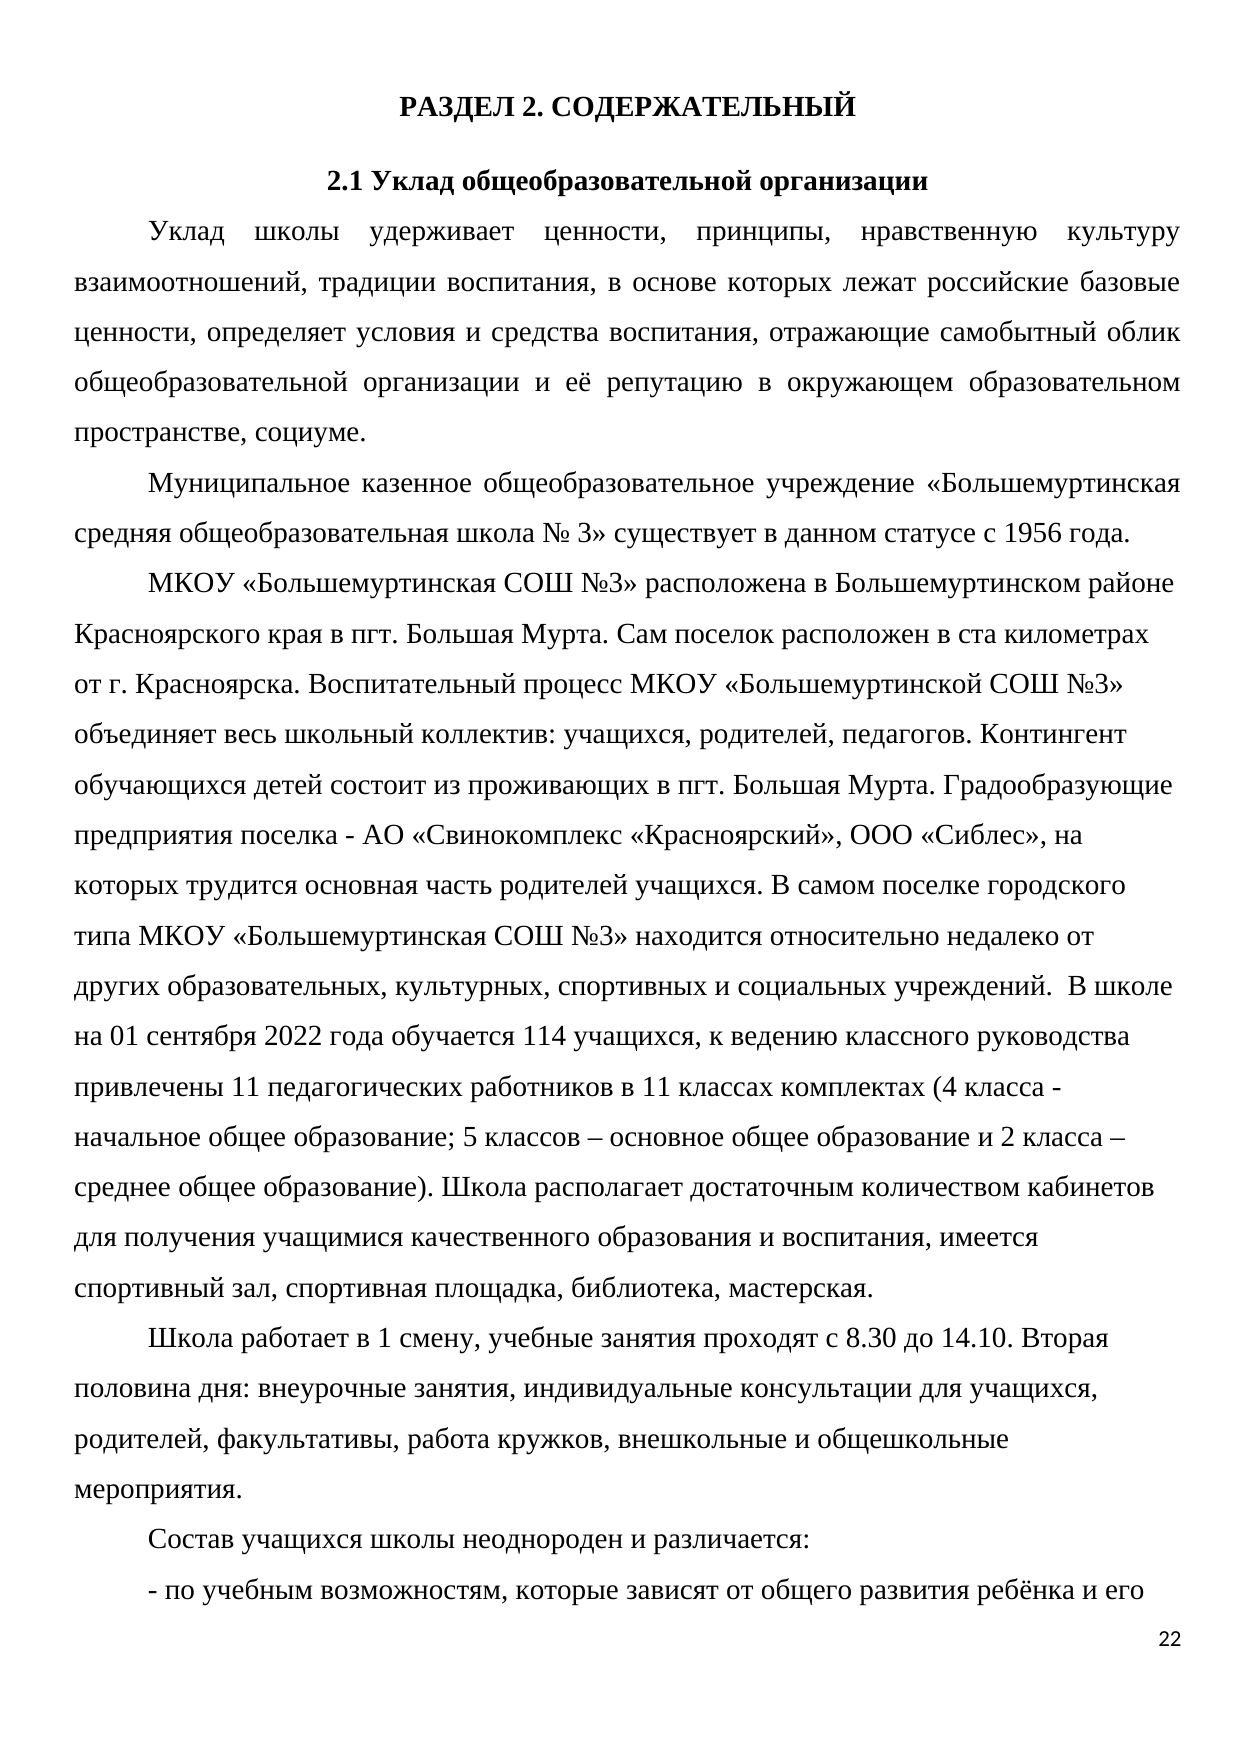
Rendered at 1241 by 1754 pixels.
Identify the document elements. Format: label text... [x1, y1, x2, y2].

text РАЗДЕЛ 2. СОДЕРЖАТЕЛЬНЫЙ [74, 89, 1181, 122]
text Уклад школы удерживает ценности, принципы, нравственную культуру взаимоотношений, традиции воспитания, в основе которых лежат российские базовые ценности, определяет условия и средства воспитания, отражающие самобытный облик общеобразовательной организации и её репутацию в окружающем образовательном пространстве, социуме. [74, 213, 1181, 448]
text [74, 566, 1181, 1605]
text Муниципальное казенное общеобразовательное учреждение «Большемуртинская средняя общеобразовательная школа № 3» существует в данном статусе с 1956 года. [74, 465, 1181, 549]
text 2.1 Уклад общеобразовательной организации [74, 163, 1181, 197]
